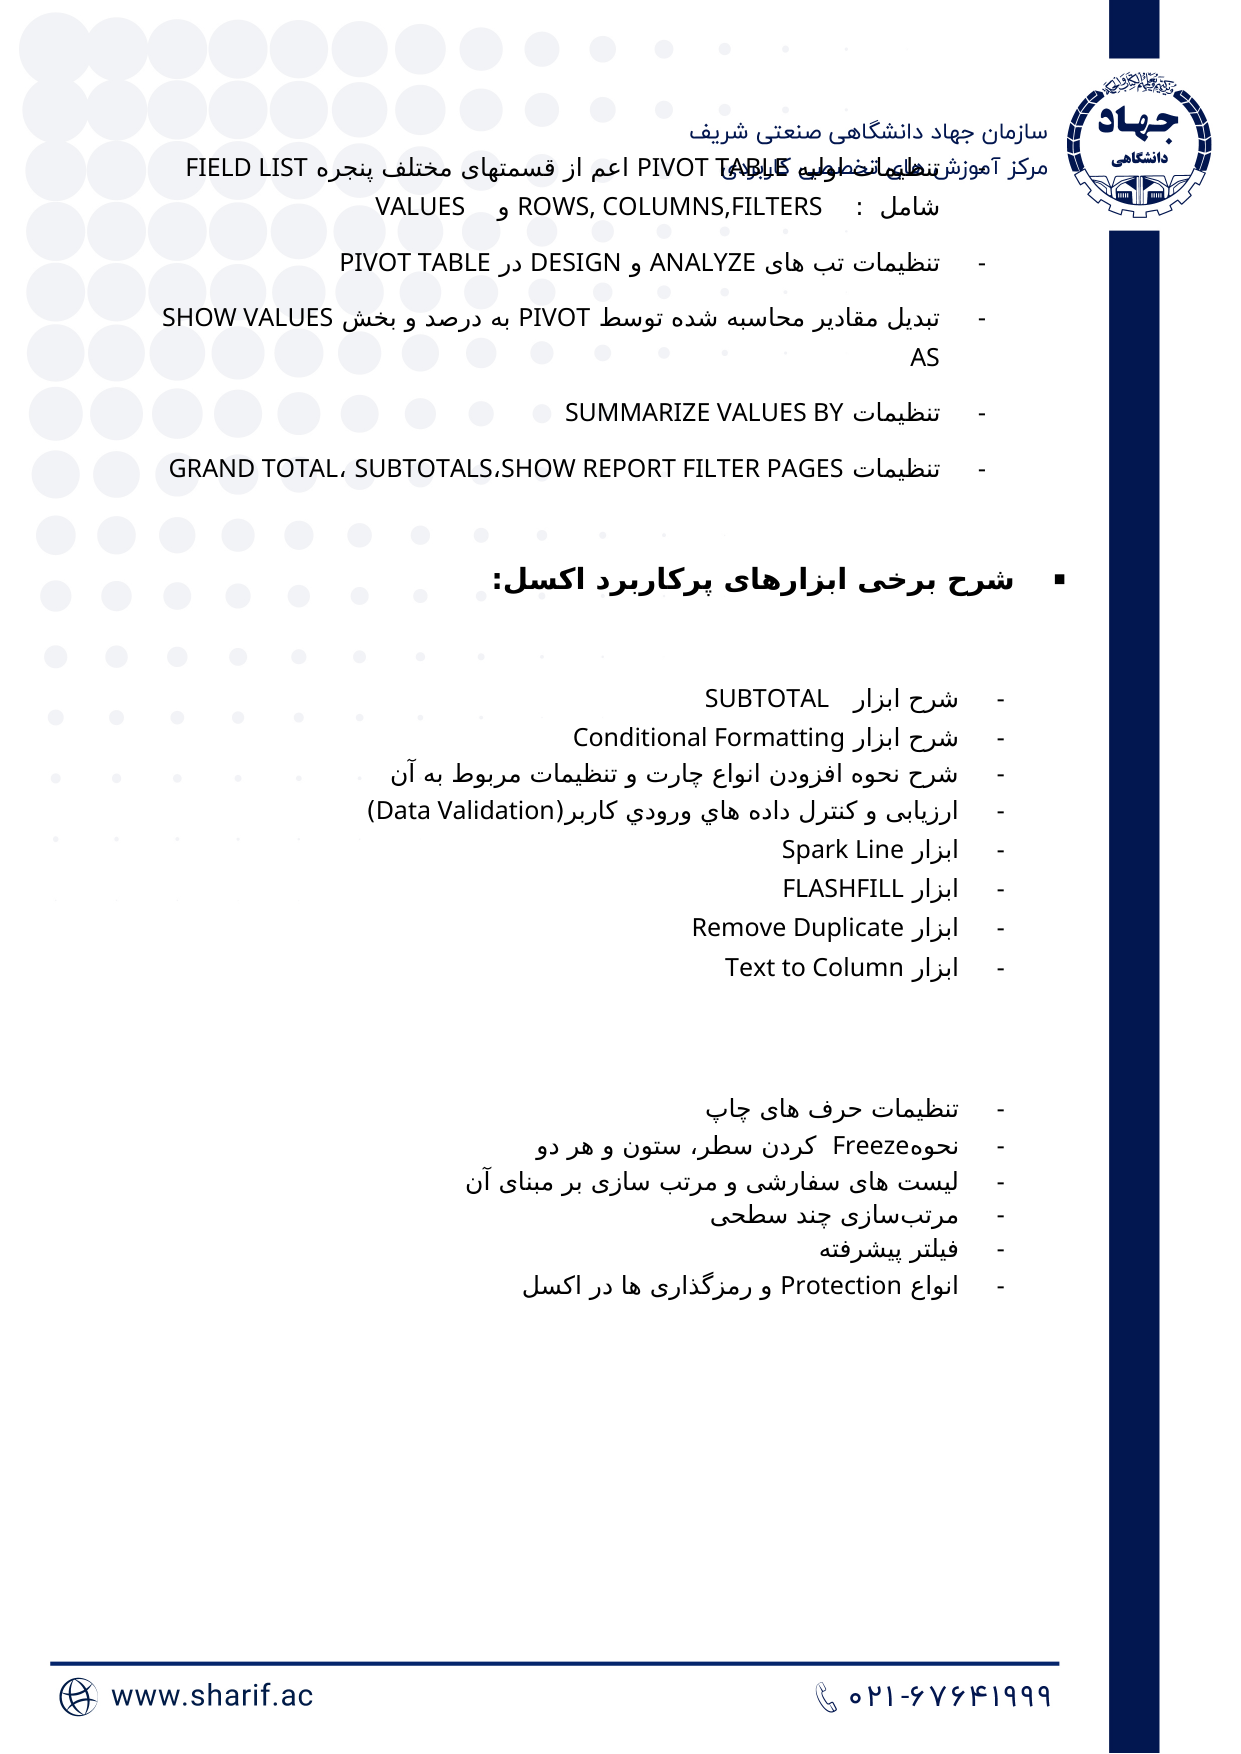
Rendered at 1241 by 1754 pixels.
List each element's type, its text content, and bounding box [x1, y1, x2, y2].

list تنظیمات اولیه PIVOT TABLE اعم از قسمتهای مختلف پنجره FIELD LIST شامل : ROWS, COLUMNS,FILTERS و VALUES [150, 150, 978, 222]
list ابزار FLASHFILL [150, 871, 996, 905]
list شرح ابزار Conditional Formatting [150, 720, 996, 754]
list فیلتر پیشرفته [150, 1234, 996, 1263]
list ارزیابی و کنترل داده هاي ورودي کاربر(Data Validation) [150, 793, 996, 827]
list شرح ابزار SUBTOTAL [150, 681, 996, 714]
list نحوهFreeze کردن سطر، ستون و هر دو [150, 1127, 996, 1161]
list تبدیل مقادیر محاسبه شده توسط PIVOT به درصد و بخش SHOW VALUES AS [150, 300, 978, 373]
list تنظیمات GRAND TOTAL، SUBTOTALS،SHOW REPORT FILTER PAGES [150, 451, 978, 485]
list ابزار Remove Duplicate [150, 910, 996, 944]
list شرح نحوه افزودن انواع چارت و تنظیمات مربوط به آن [150, 759, 996, 788]
list تنظیمات SUMMARIZE VALUES BY [150, 395, 978, 429]
list لیست های سفارشی و مرتب سازی بر مبنای آن [150, 1167, 996, 1196]
list تنظیمات تب های ANALYZE و DESIGN در PIVOT TABLE [150, 244, 978, 278]
picture [0, 0, 1241, 1754]
list ابزار Spark Line [150, 832, 996, 866]
list تنظیمات حرف های چاپ [150, 1094, 996, 1123]
list مرتب‌سازی چند سطحی [150, 1200, 996, 1230]
list انواع Protection و رمزگذاری ها در اکسل [150, 1268, 996, 1302]
list شرح برخی ابزارهای پرکاربرد اکسل: [150, 563, 1053, 597]
list ابزار Text to Column [150, 949, 996, 983]
